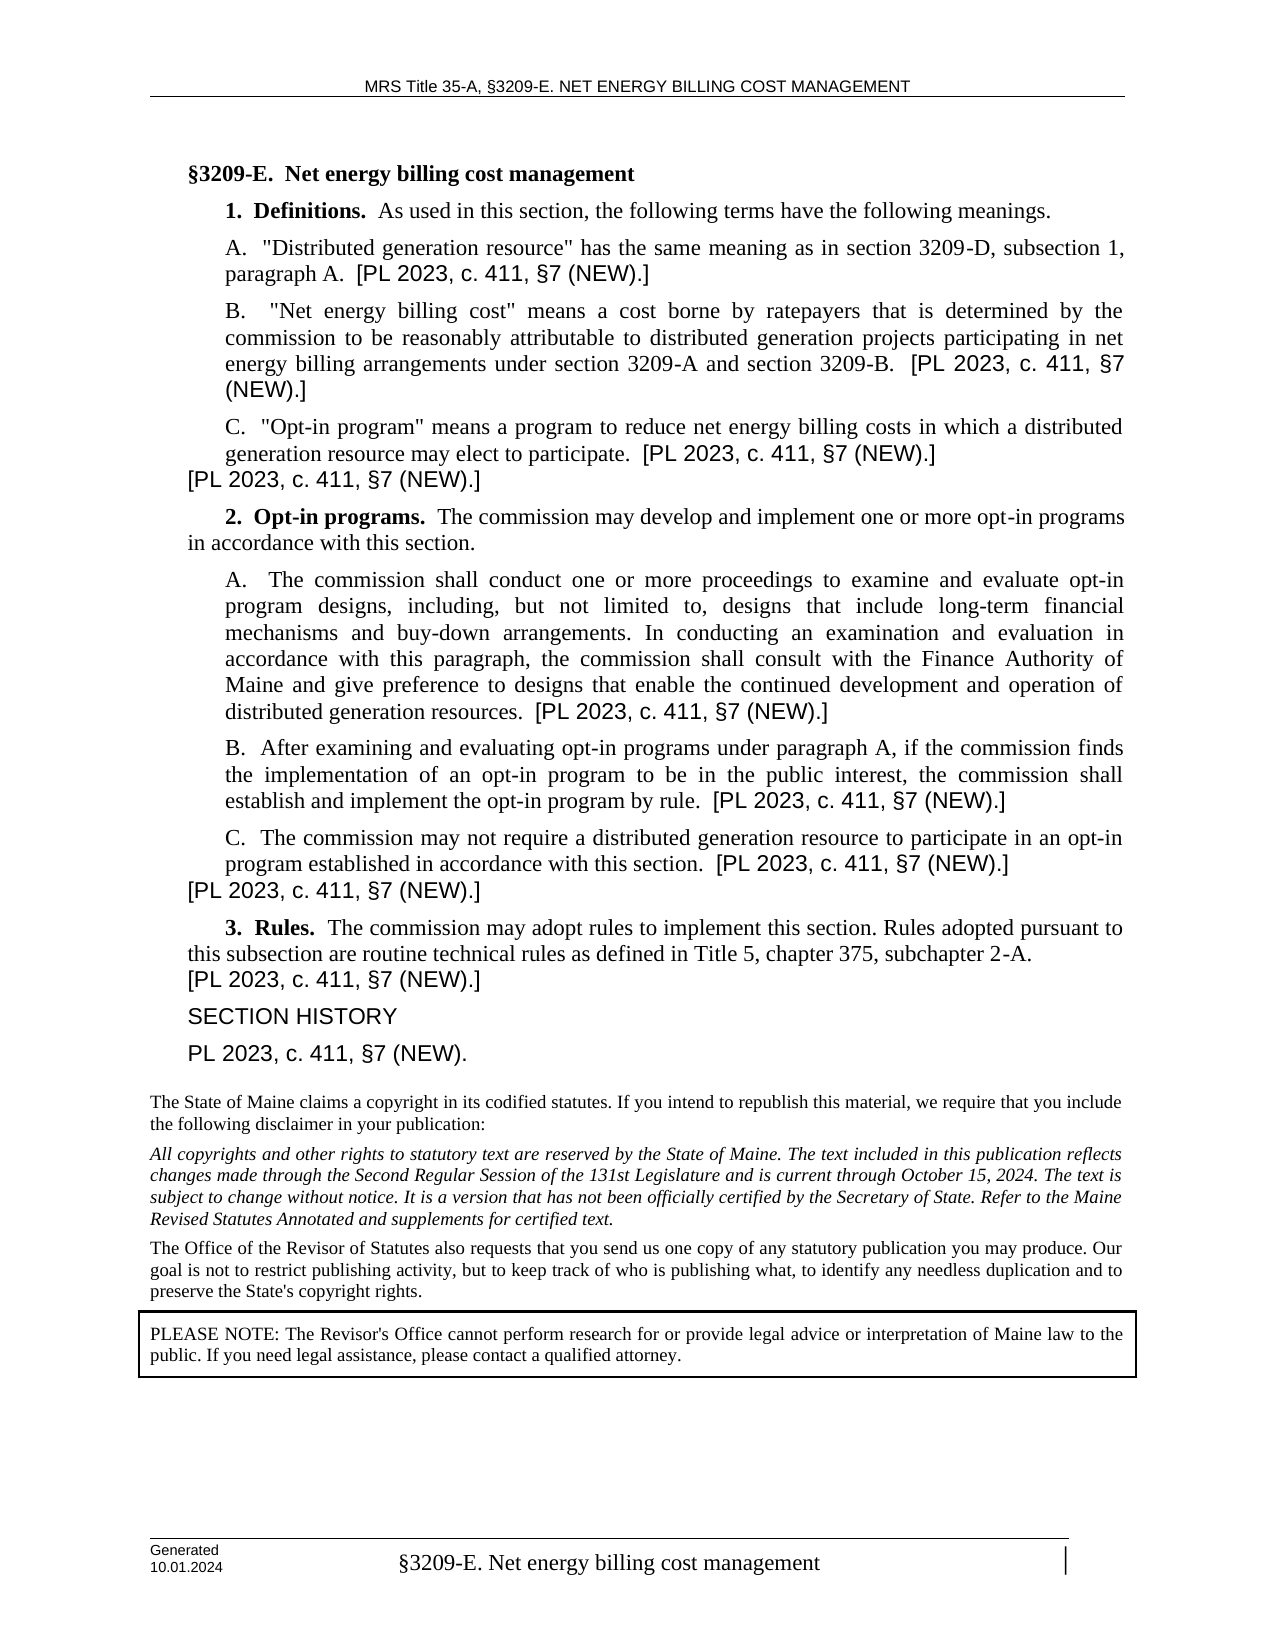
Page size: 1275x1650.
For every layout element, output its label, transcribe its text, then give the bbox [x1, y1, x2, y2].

text SECTION HISTORY [187, 1003, 1125, 1029]
text 1. Definitions. As used in this section, the following terms have the following meanings. [187, 197, 1125, 223]
text PLEASE NOTE: The Revisor's Office cannot perform research for or provide legal advice or interpretation of Maine law to the public. If you need legal assistance, please contact a qualified attorney. [140, 1313, 1135, 1376]
text B. After examining and evaluating opt-in programs under paragraph A, if the commission finds the implementation of an opt-in program to be in the public interest, the commission shall establish and implement the opt-in program by rule. [PL 2023, c. 411, §7 (NEW).] [225, 734, 1125, 814]
text [PL 2023, c. 411, §7 (NEW).] [187, 466, 1125, 492]
text The State of Maine claims a copyright in its codified statutes. If you intend to republish this material, we require that you include the following disclaimer in your publication: [150, 1091, 1125, 1134]
text 2. Opt-in programs. The commission may develop and implement one or more opt‑in programs in accordance with this section. [187, 503, 1125, 555]
text §3209-E. Net energy billing cost management [187, 160, 1125, 187]
text C. "Opt-in program" means a program to reduce net energy billing costs in which a distributed generation resource may elect to participate. [PL 2023, c. 411, §7 (NEW).] [225, 413, 1125, 466]
text 3. Rules. The commission may adopt rules to implement this section. Rules adopted pursuant to this subsection are routine technical rules as defined in Title 5, chapter 375, subchapter 2‑A. [187, 914, 1125, 966]
text A. The commission shall conduct one or more proceedings to examine and evaluate opt-in program designs, including, but not limited to, designs that include long-term financial mechanisms and buy-down arrangements. In conducting an examination and evaluation in accordance with this paragraph, the commission shall consult with the Finance Authority of Maine and give preference to designs that enable the continued development and operation of distributed generation resources. [PL 2023, c. 411, §7 (NEW).] [225, 566, 1125, 724]
text A. "Distributed generation resource" has the same meaning as in section 3209‑D, subsection 1, paragraph A. [PL 2023, c. 411, §7 (NEW).] [225, 234, 1125, 287]
text PL 2023, c. 411, §7 (NEW). [187, 1040, 1125, 1066]
text C. The commission may not require a distributed generation resource to participate in an opt-in program established in accordance with this section. [PL 2023, c. 411, §7 (NEW).] [225, 824, 1125, 877]
text B. "Net energy billing cost" means a cost borne by ratepayers that is determined by the commission to be reasonably attributable to distributed generation projects participating in net energy billing arrangements under section 3209‑A and section 3209‑B. [PL 2023, c. 411, §7 (NEW).] [225, 297, 1125, 403]
text [PL 2023, c. 411, §7 (NEW).] [187, 966, 1125, 993]
text All copyrights and other rights to statutory text are reserved by the State of Maine. The text included in this publication reflects changes made through the Second Regular Session of the 131st Legislature and is current through October 15, 2024 . The text is subject to change without notice. It is a version that has not been officially certified by the Secretary of State. Refer to the Maine Revised Statutes Annotated and supplements for certified text. [150, 1143, 1125, 1229]
text The Office of the Revisor of Statutes also requests that you send us one copy of any statutory publication you may produce. Our goal is not to restrict publishing activity, but to keep track of who is publishing what, to identify any needless duplication and to preserve the State's copyright rights. [150, 1237, 1125, 1302]
text [PL 2023, c. 411, §7 (NEW).] [187, 877, 1125, 903]
